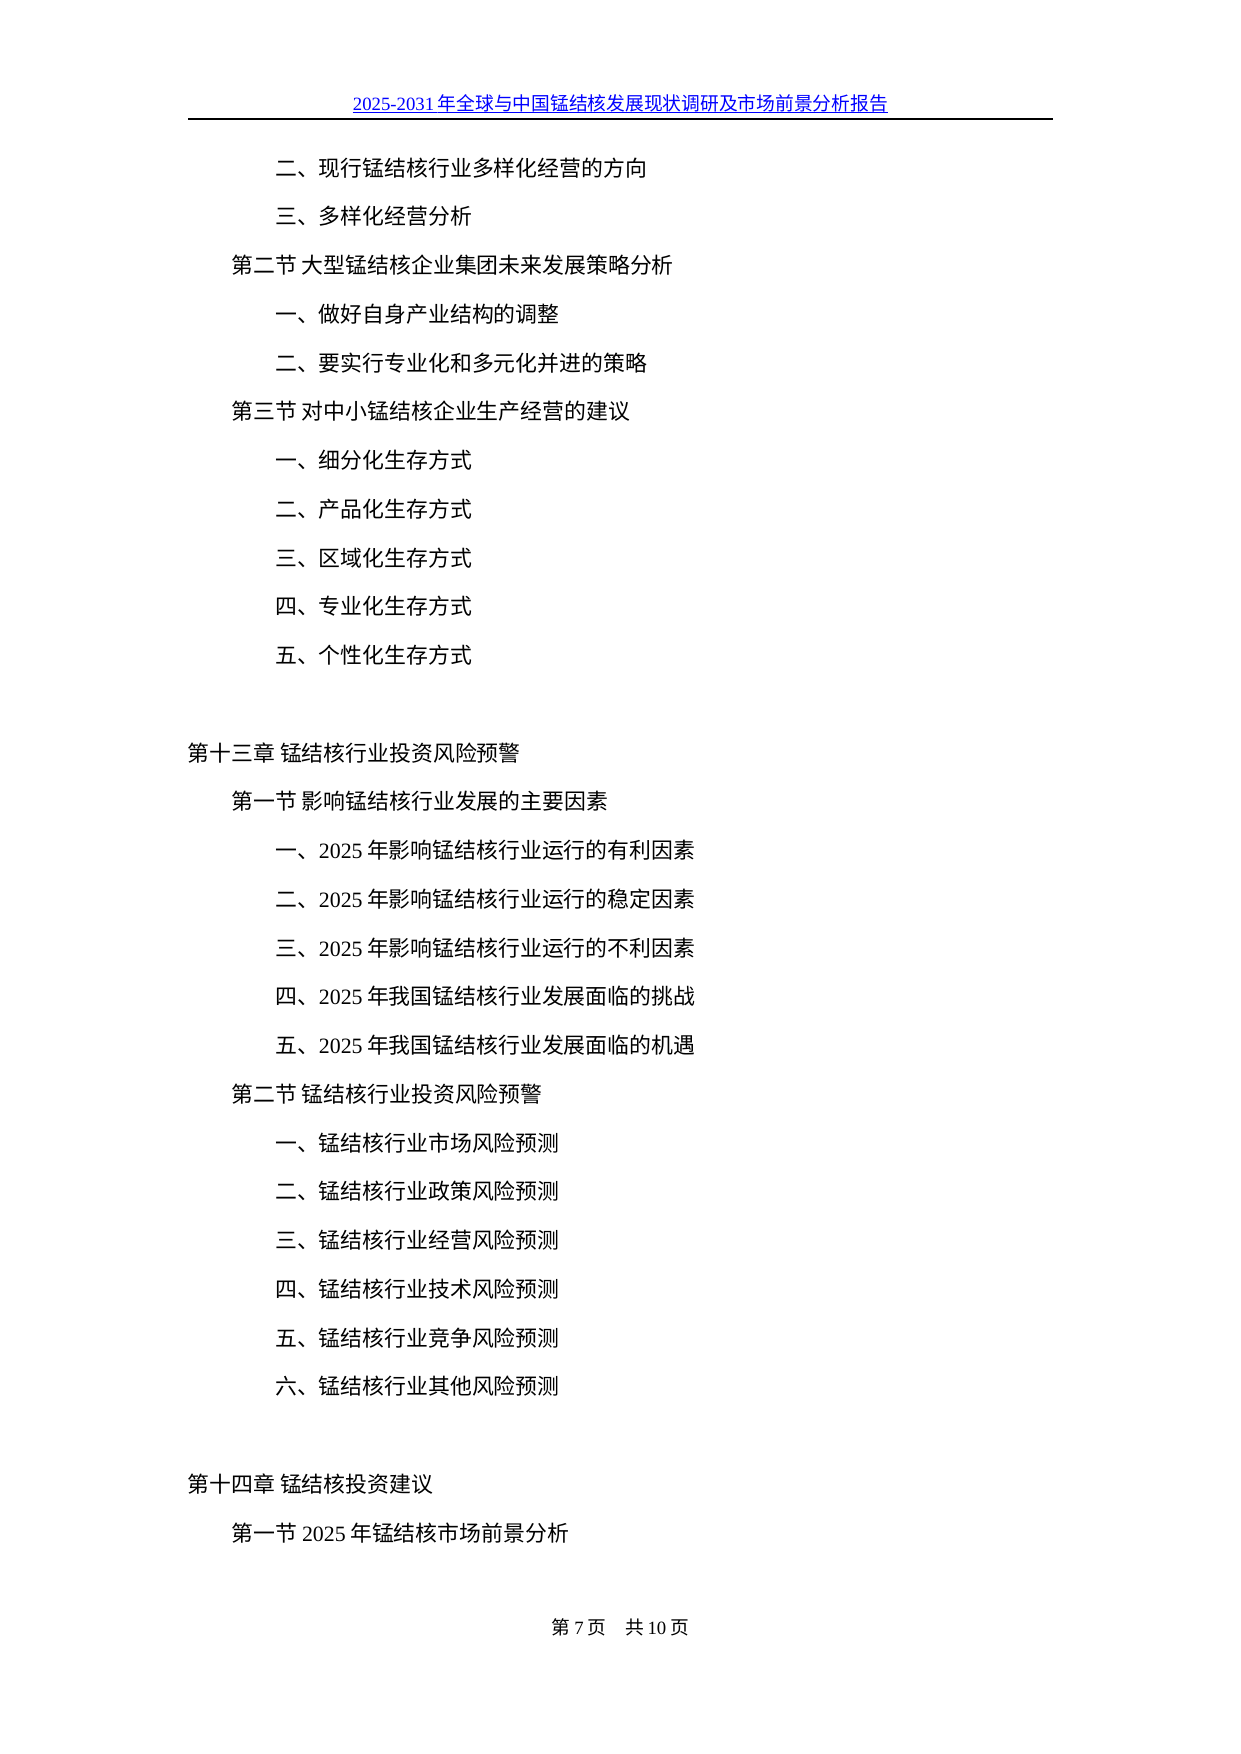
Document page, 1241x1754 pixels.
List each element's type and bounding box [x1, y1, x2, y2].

text [187, 150, 1053, 1548]
